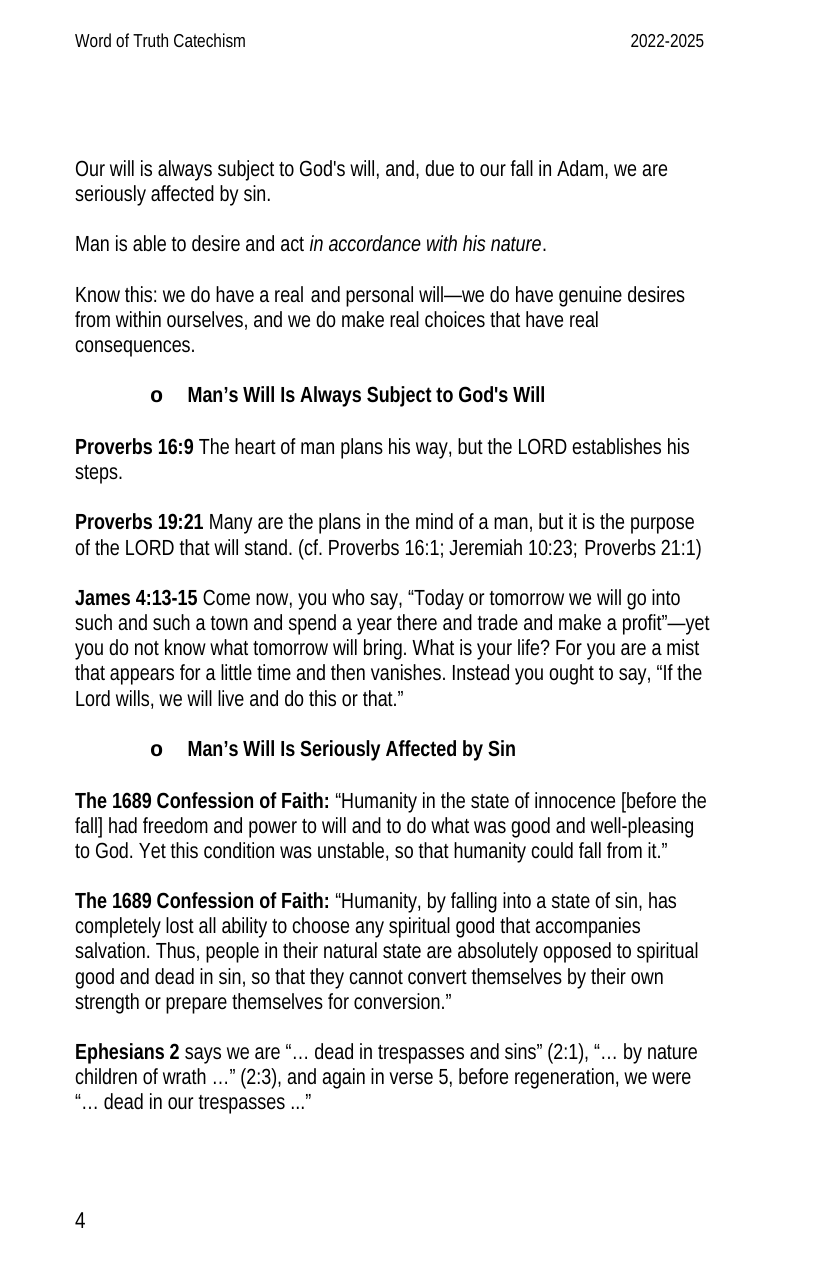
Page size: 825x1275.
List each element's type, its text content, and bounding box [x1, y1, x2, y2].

text Proverbs 16:9 The heart of man plans his way, but the LORD establishes his steps. [75, 434, 712, 484]
text Man is able to desire and act in accordance with his nature. [75, 231, 712, 256]
text Our will is always subject to God's will, and, due to our fall in Adam, we are seriously affected by sin. [75, 156, 712, 206]
text James 4:13-15 Come now, you who say, “Today or tomorrow we will go into such and such a town and spend a year there and trade and make a profit”—yet you do not know what tomorrow will bring. What is your life? For you are a mist that appears for a little time and then vanishes. Instead you ought to say, “If the Lord wills, we will live and do this or that.” [75, 585, 712, 711]
text The 1689 Confession of Faith: “Humanity, by falling into a state of sin, has completely lost all ability to choose any spiritual good that accompanies salvation. Thus, people in their natural state are absolutely opposed to spiritual good and dead in sin, so that they cannot convert themselves by their own strength or prepare themselves for conversion.” [75, 888, 712, 1014]
list Man’s Will Is Always Subject to God's Will [150, 382, 712, 409]
text Proverbs 19:21 Many are the plans in the mind of a man, but it is the purpose of the LORD that will stand. (cf. Proverbs 16:1; Jeremiah 10:23; Proverbs 21:1) [75, 509, 712, 560]
text Know this: we do have a real and personal will—we do have genuine desires from within ourselves, and we do make real choices that have real consequences. [75, 282, 712, 357]
text The 1689 Confession of Faith: “Humanity in the state of innocence [before the fall] had freedom and power to will and to do what was good and well-pleasing to God. Yet this condition was unstable, so that humanity could fall from it.” [75, 788, 712, 863]
text Ephesians 2 says we are “… dead in trespasses and sins” (2:1), “… by nature children of wrath …” (2:3), and again in verse 5, before regeneration, we were “… dead in our trespasses ...” [75, 1039, 712, 1114]
list Man’s Will Is Seriously Affected by Sin [150, 736, 712, 763]
